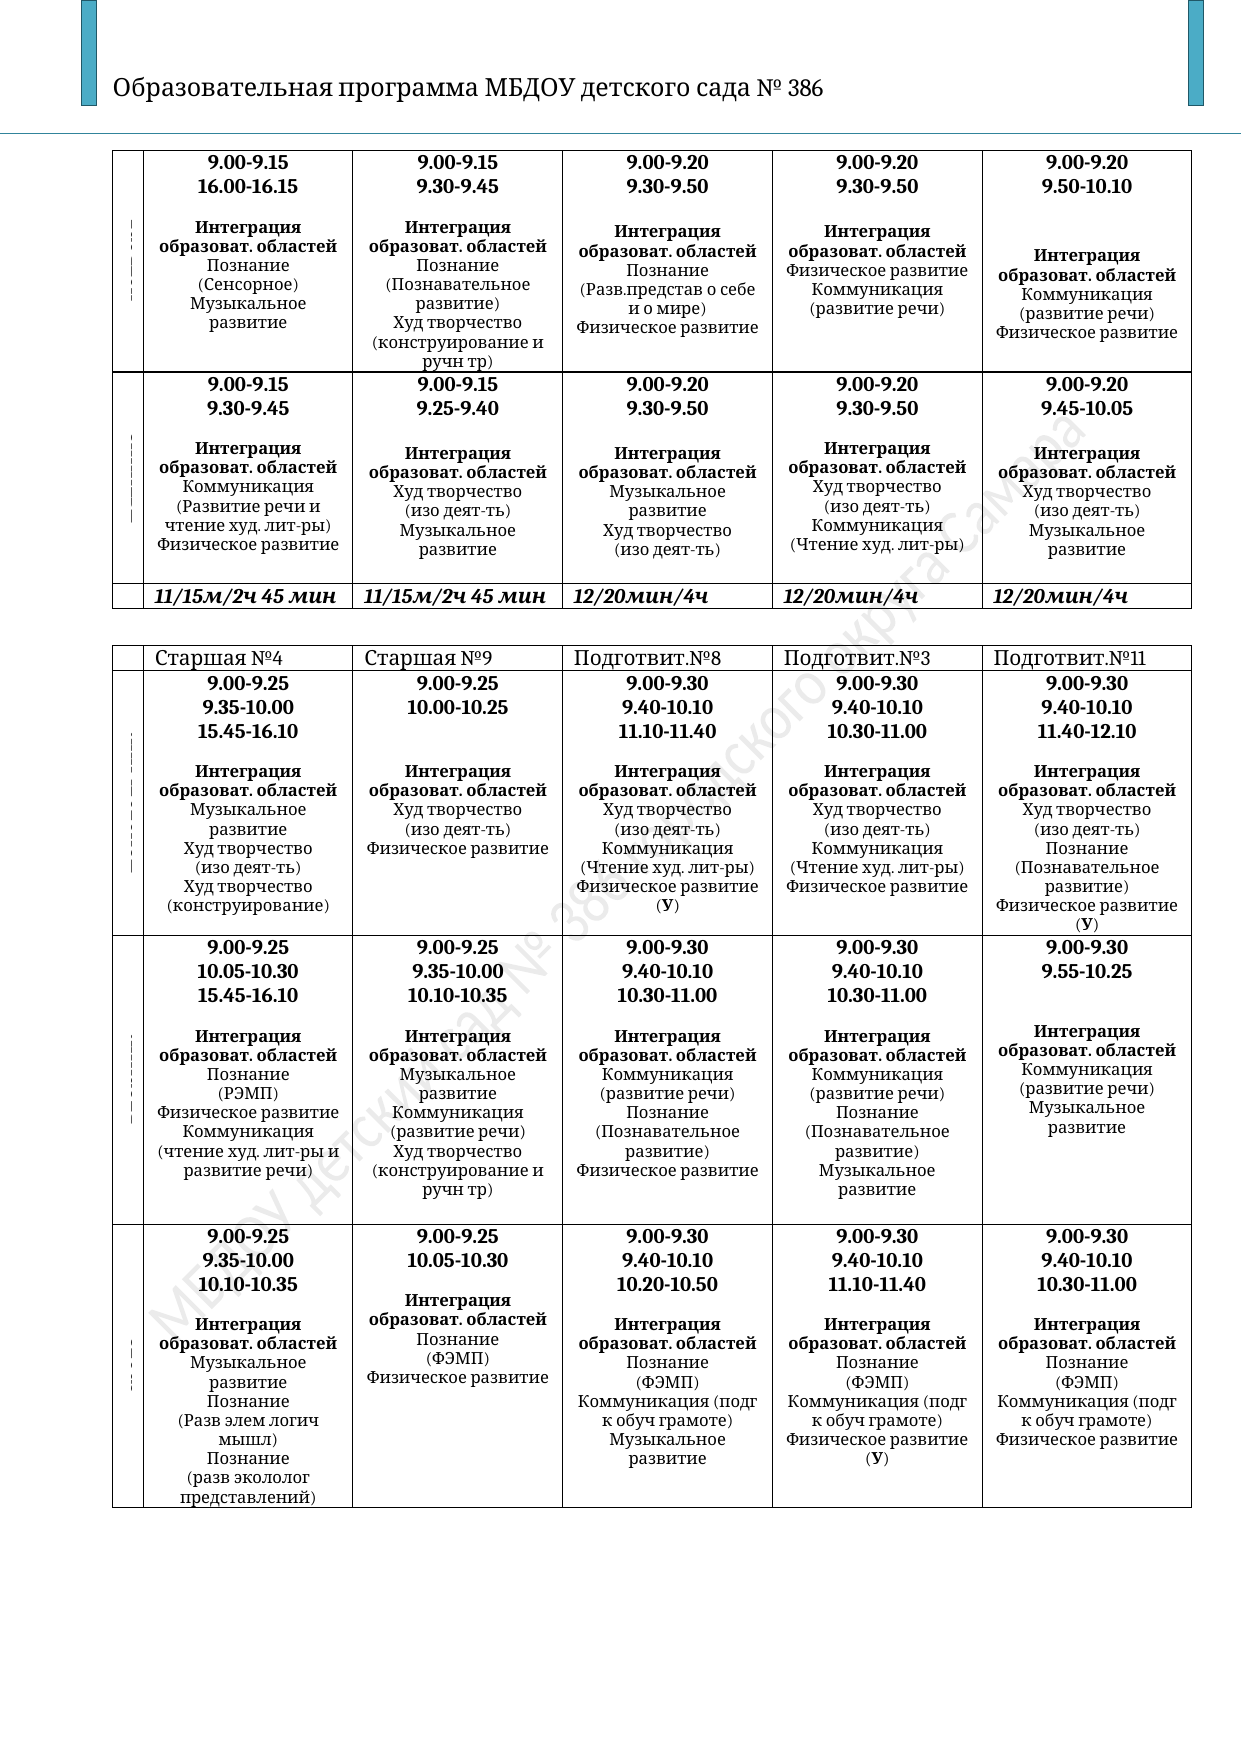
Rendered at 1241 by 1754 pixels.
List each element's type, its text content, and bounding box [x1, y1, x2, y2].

table_cell 9.00-9.20 9.30-9.50 Интеграция образоват. областей Познание (Разв.представ о себе и о мире) Физическое развитие [563, 151, 772, 371]
table_cell 9.00-9.30 9.40-10.10 11.10-11.40 Интеграция образоват. областей Познание (ФЭМП) Коммуникация (подг к обуч грамоте) Физическое развитие (У) [773, 1225, 982, 1507]
table_cell 9.00-9.15 9.30-9.45 Интеграция образоват. областей Познание (Познавательное развитие) Худ творчество (конструирование и ручн тр) [353, 151, 562, 371]
table_cell 11/15м/2ч 45 мин [144, 584, 352, 608]
table_cell 9.00-9.30 9.40-10.10 10.30-11.00 Интеграция образоват. областей Худ творчество (изо деят-ть) Коммуникация (Чтение худ. лит-ры) Физическое развитие [773, 671, 982, 935]
table_cell 9.00-9.30 9.40-10.10 11.10-11.40 Интеграция образоват. областей Худ творчество (изо деят-ть) Коммуникация (Чтение худ. лит-ры) Физическое развитие (У) [563, 671, 772, 935]
table_header [113, 646, 143, 670]
table_cell 9.00-9.30 9.40-10.10 10.30-11.00 Интеграция образоват. областей Коммуникация (развитие речи) Познание (Познавательное развитие) Музыкальное развитие [773, 936, 982, 1223]
table_cell 9.00-9.20 9.50-10.10 Интеграция образоват. областей Коммуникация (развитие речи) Физическое развитие [983, 151, 1191, 371]
table_cell 9.00-9.30 9.40-10.10 10.30-11.00 Интеграция образоват. областей Познание (ФЭМП) Коммуникация (подг к обуч грамоте) Физическое развитие [983, 1225, 1191, 1507]
table_cell 12/20мин/4ч [563, 584, 772, 608]
table_cell 12/20мин/4ч [983, 584, 1191, 608]
table_cell 9.00-9.25 10.05-10.30 15.45-16.10 Интеграция образоват. областей Познание (РЭМП) Физическое развитие Коммуникация (чтение худ. лит-ры и развитие речи) [144, 936, 352, 1223]
table_cell 11/15м/2ч 45 мин [353, 584, 562, 608]
table_cell 9.00-9.30 9.40-10.10 11.40-12.10 Интеграция образоват. областей Худ творчество (изо деят-ть) Познание (Познавательное развитие) Физическое развитие (У) [983, 671, 1191, 935]
table_cell пятница [113, 373, 143, 583]
table_header Старшая №4 [144, 646, 352, 670]
table_cell 9.00-9.20 9.45-10.05 Интеграция образоват. областей Худ творчество (изо деят-ть) Музыкальное развитие [983, 373, 1191, 583]
table_cell 9.00-9.15 9.25-9.40 Интеграция образоват. областей Худ творчество (изо деят-ть) Музыкальное развитие [353, 373, 562, 583]
table_cell понедельник [113, 671, 143, 935]
table_cell четверг [113, 151, 143, 371]
table_cell 9.00-9.20 9.30-9.50 Интеграция образоват. областей Физическое развитие Коммуникация (развитие речи) [773, 151, 982, 371]
table_cell 9.00-9.30 9.40-10.10 10.30-11.00 Интеграция образоват. областей Коммуникация (развитие речи) Познание (Познавательное развитие) Физическое развитие [563, 936, 772, 1223]
table_cell вторник [113, 936, 143, 1223]
table_header Старшая №9 [353, 646, 562, 670]
table_header Подготвит.№3 [773, 646, 982, 670]
table_cell 12/20мин/4ч [773, 584, 982, 608]
table_header Подготвит.№11 [983, 646, 1191, 670]
table_cell 9.00-9.25 10.05-10.30 Интеграция образоват. областей Познание (ФЭМП) Физическое развитие [353, 1225, 562, 1507]
table_cell 9.00-9.30 9.55-10.25 Интеграция образоват. областей Коммуникация (развитие речи) Музыкальное развитие [983, 936, 1191, 1223]
table_cell 9.00-9.20 9.30-9.50 Интеграция образоват. областей Худ творчество (изо деят-ть) Коммуникация (Чтение худ. лит-ры) [773, 373, 982, 583]
table_cell 9.00-9.25 9.35-10.00 10.10-10.35 Интеграция образоват. областей Музыкальное развитие Познание (Разв элем логич мышл) Познание (разв экололог представлений) [144, 1225, 352, 1507]
table_cell 9.00-9.20 9.30-9.50 Интеграция образоват. областей Музыкальное развитие Худ творчество (изо деят-ть) [563, 373, 772, 583]
table_cell 9.00-9.25 10.00-10.25 Интеграция образоват. областей Худ творчество (изо деят-ть) Физическое развитие [353, 671, 562, 935]
table_header Подготвит.№8 [563, 646, 772, 670]
table_cell 9.00-9.25 9.35-10.00 15.45-16.10 Интеграция образоват. областей Музыкальное развитие Худ творчество (изо деят-ть) Худ творчество (конструирование) [144, 671, 352, 935]
table_cell 9.00-9.25 9.35-10.00 10.10-10.35 Интеграция образоват. областей Музыкальное развитие Коммуникация (развитие речи) Худ творчество (конструирование и ручн тр) [353, 936, 562, 1223]
table_cell среда [113, 1225, 143, 1507]
table_cell 9.00-9.15 16.00-16.15 Интеграция образоват. областей Познание (Сенсорное) Музыкальное развитие [144, 151, 352, 371]
table_cell [113, 584, 143, 608]
table_cell 9.00-9.30 9.40-10.10 10.20-10.50 Интеграция образоват. областей Познание (ФЭМП) Коммуникация (подг к обуч грамоте) Музыкальное развитие [563, 1225, 772, 1507]
table_cell 9.00-9.15 9.30-9.45 Интеграция образоват. областей Коммуникация (Развитие речи и чтение худ. лит-ры) Физическое развитие [144, 373, 352, 583]
